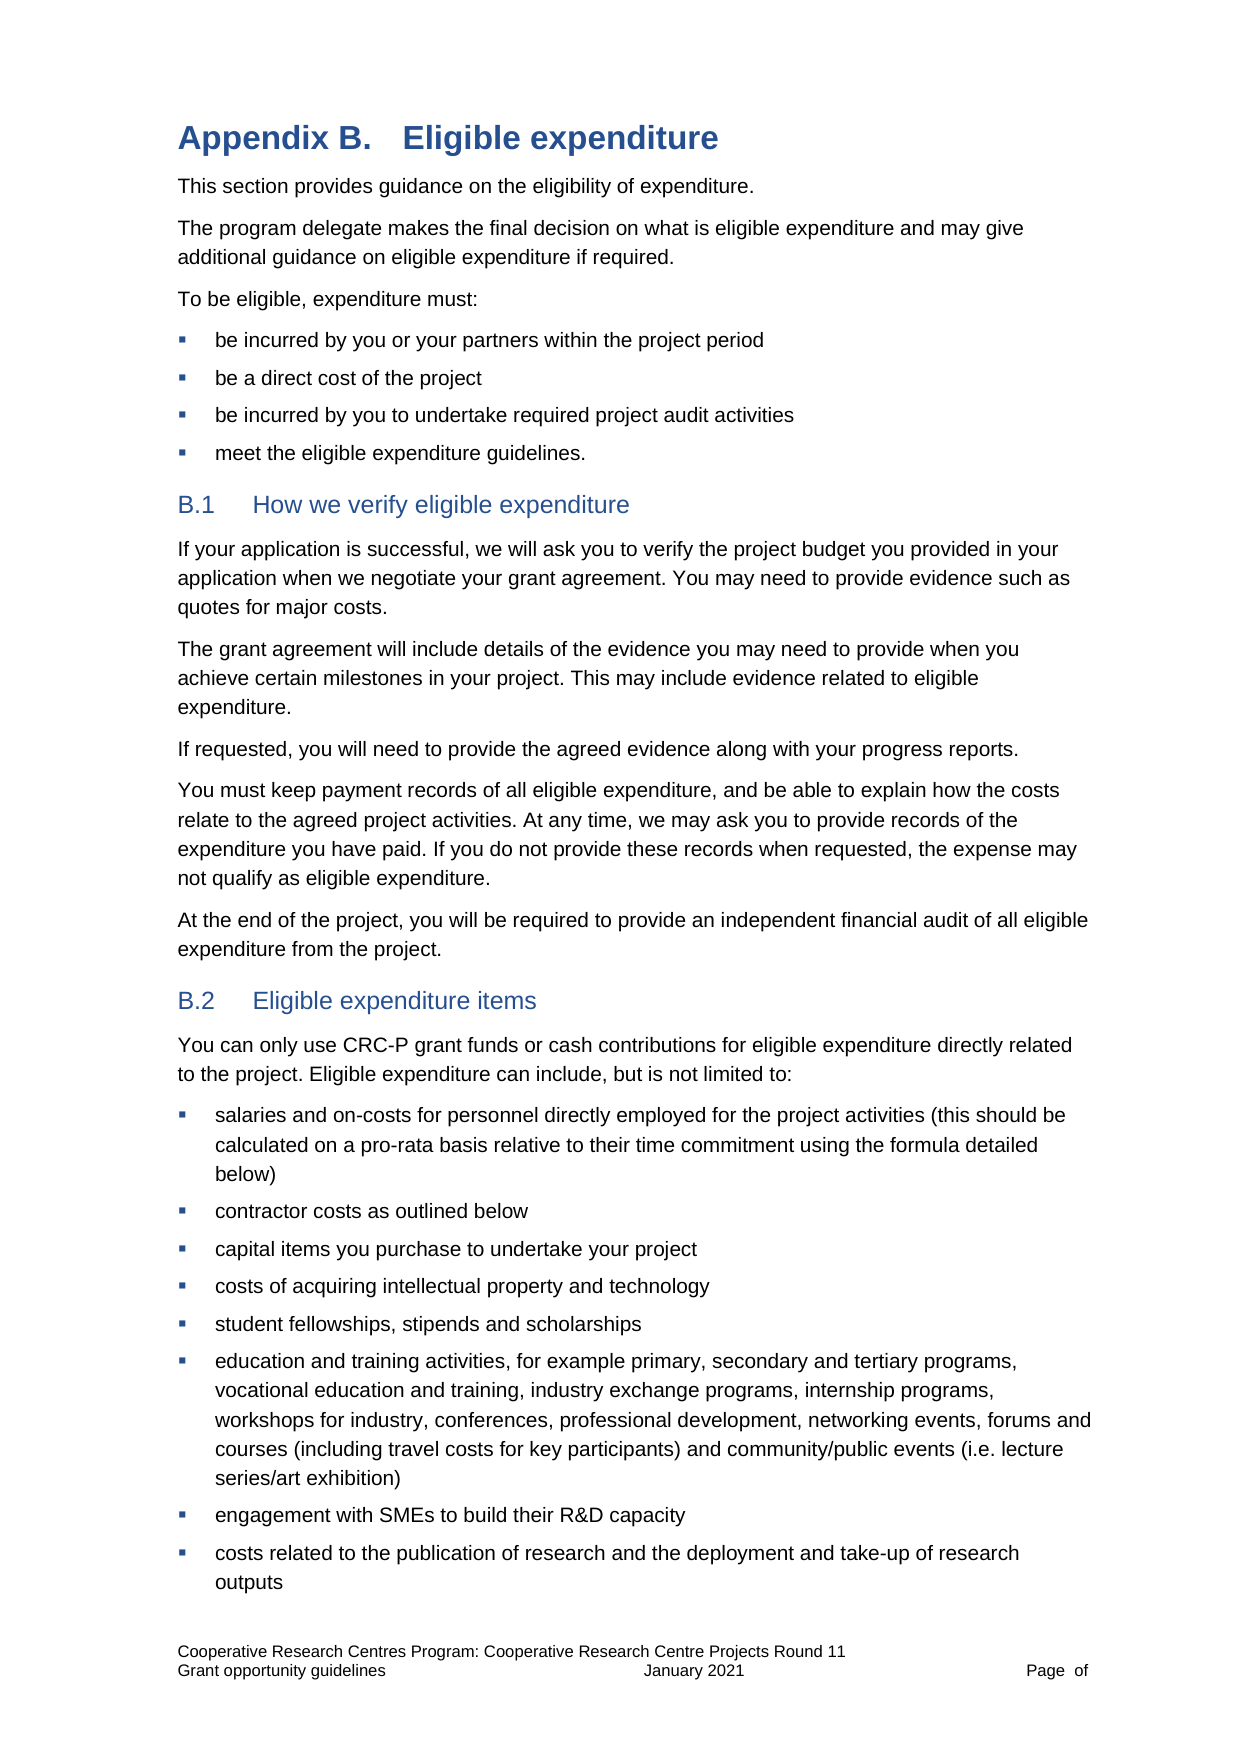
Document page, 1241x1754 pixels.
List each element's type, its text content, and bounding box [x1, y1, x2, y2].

text To be eligible, expenditure must: [177, 281, 1092, 311]
text You can only use CRC-P grant funds or cash contributions for eligible expenditure directly related to the project. Eligible expenditure can include, but is not limited to: [177, 1027, 1092, 1086]
subtitle Eligible expenditure [177, 118, 1092, 156]
list contractor costs as outlined below [177, 1194, 1092, 1223]
list engagement with SMEs to build their R&D capacity [177, 1498, 1092, 1527]
list costs of acquiring intellectual property and technology [177, 1269, 1092, 1298]
text This section provides guidance on the eligibility of expenditure. [177, 169, 1092, 198]
list be incurred by you to undertake required project audit activities [177, 398, 1092, 427]
list education and training activities, for example primary, secondary and tertiary programs, vocational education and training, industry exchange programs, internship programs, workshops for industry, conferences, professional development, networking events, forums and courses (including travel costs for key participants) and community/public events (i.e. lecture series/art exhibition) [177, 1344, 1092, 1490]
list salaries and on-costs for personnel directly employed for the project activities (this should be calculated on a pro-rata basis relative to their time commitment using the formula detailed below) [177, 1098, 1092, 1186]
text You must keep payment records of all eligible expenditure, and be able to explain how the costs relate to the agreed project activities. At any time, we may ask you to provide records of the expenditure you have paid. If you do not provide these records when requested, the expense may not qualify as eligible expenditure. [177, 773, 1092, 890]
list capital items you purchase to undertake your project [177, 1231, 1092, 1261]
subtitle Eligible expenditure items [177, 986, 1092, 1015]
list costs related to the publication of research and the deployment and take-up of research outputs [177, 1536, 1092, 1594]
text The grant agreement will include details of the evidence you may need to provide when you achieve certain milestones in your project. This may include evidence related to eligible expenditure. [177, 631, 1092, 719]
text The program delegate makes the final decision on what is eligible expenditure and may give additional guidance on eligible expenditure if required. [177, 211, 1092, 269]
list meet the eligible expenditure guidelines. [177, 436, 1092, 465]
text If your application is successful, we will ask you to verify the project budget you provided in your application when we negotiate your grant agreement. You may need to provide evidence such as quotes for major costs. [177, 531, 1092, 619]
subtitle How we verify eligible expenditure [177, 490, 1092, 519]
text At the end of the project, you will be required to provide an independent financial audit of all eligible expenditure from the project. [177, 902, 1092, 961]
list be a direct cost of the project [177, 361, 1092, 390]
text If requested, you will need to provide the agreed evidence along with your progress reports. [177, 731, 1092, 761]
list student fellowships, stipends and scholarships [177, 1306, 1092, 1336]
list be incurred by you or your partners within the project period [177, 323, 1092, 352]
